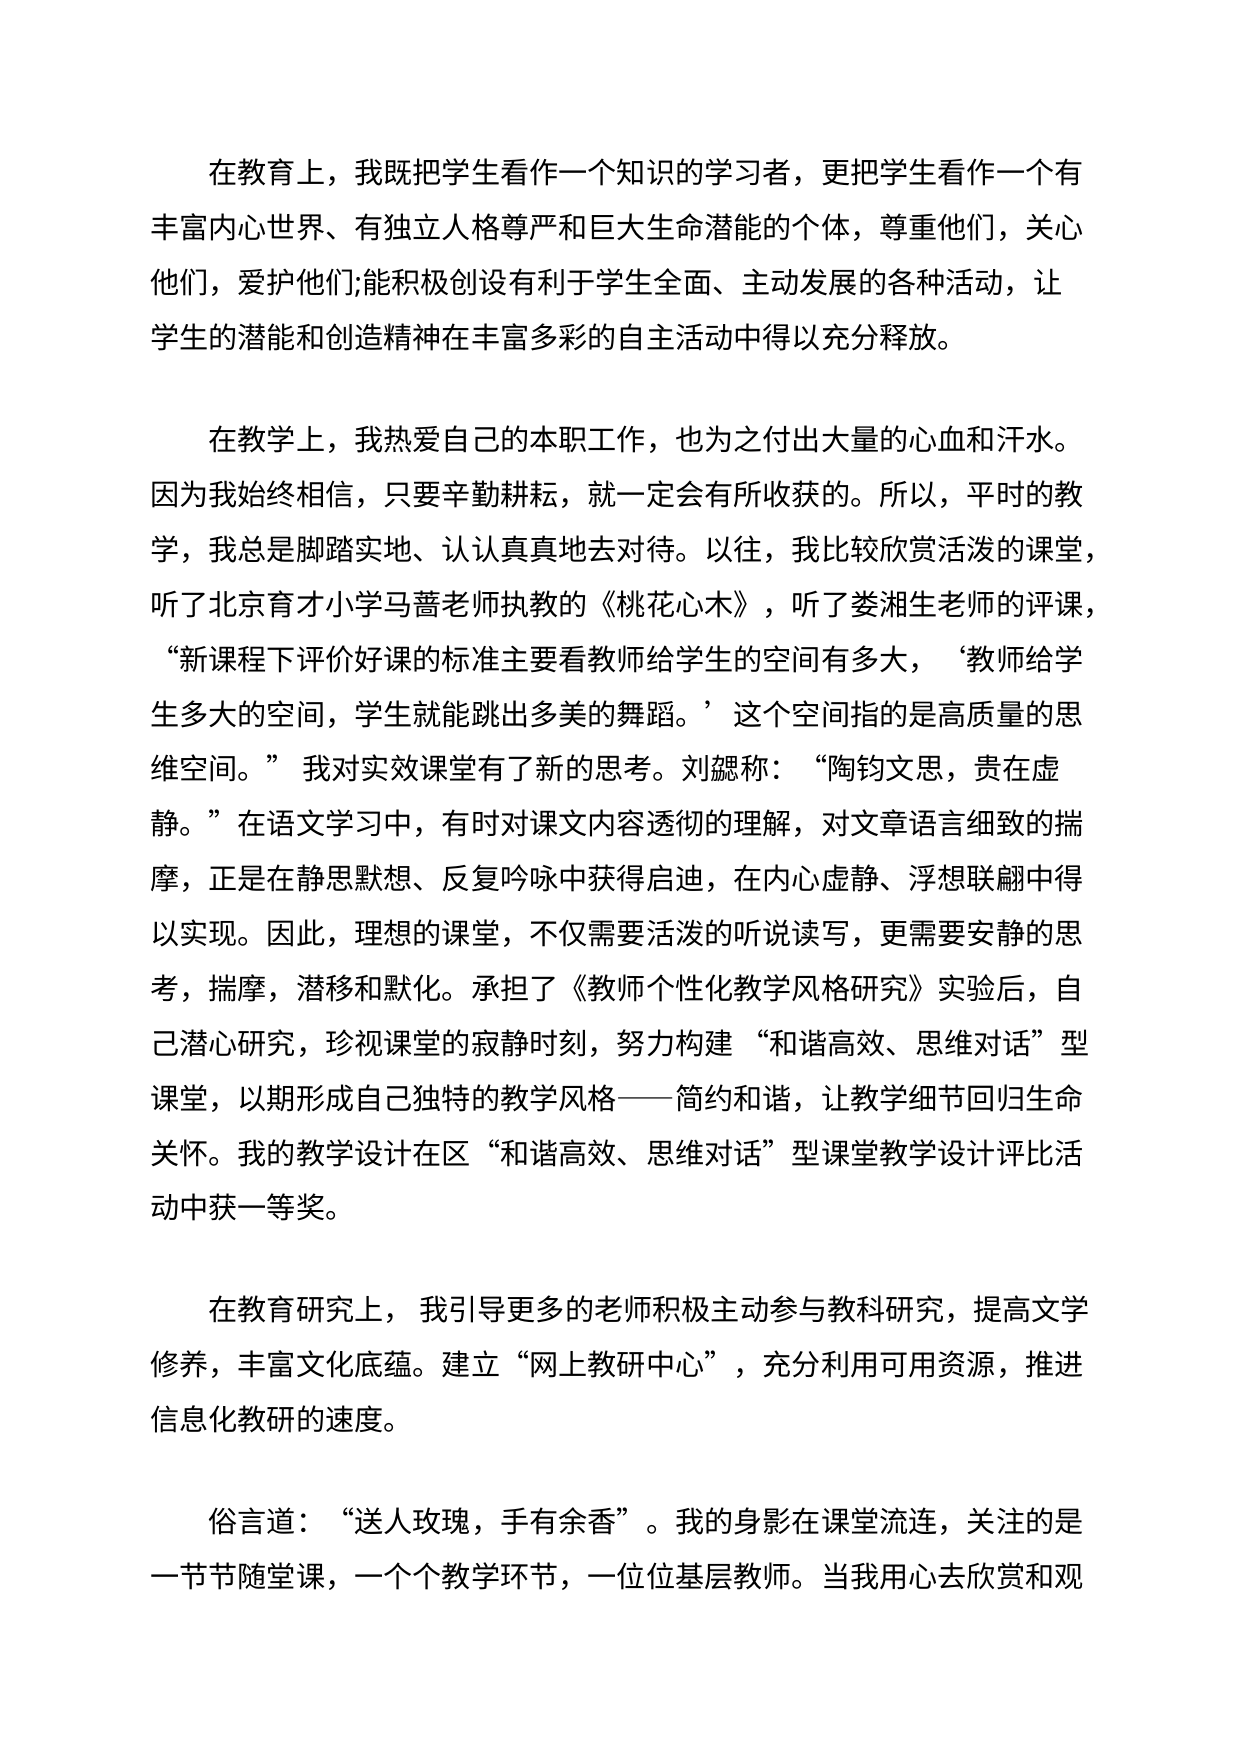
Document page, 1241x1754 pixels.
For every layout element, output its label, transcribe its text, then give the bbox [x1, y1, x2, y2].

text 在教育上，我既把学生看作一个知识的学习者，更把学生看作一个有丰富内心世界、有独立人格尊严和巨大生命潜能的个体，尊重他们，关心他们，爱护他们;能积极创设有利于学生全面、主动发展的各种活动，让学生的潜能和创造精神在丰富多彩的自主活动中得以充分释放。 [150, 150, 1090, 357]
text 在教育研究上， 我引导更多的老师积极主动参与教科研究，提高文学修养，丰富文化底蕴。建立“网上教研中心”，充分利用可用资源，推进信息化教研的速度。 [150, 1287, 1090, 1439]
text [150, 1498, 1090, 1596]
text 在教学上，我热爱自己的本职工作，也为之付出大量的心血和汗水。因为我始终相信，只要辛勤耕耘，就一定会有所收获的。所以，平时的教学，我总是脚踏实地、认认真真地去对待。以往，我比较欣赏活泼的课堂，听了北京育才小学马蔷老师执教的《桃花心木》，听了娄湘生老师的评课，“新课程下评价好课的标准主要看教师给学生的空间有多大，‘教师给学生多大的空间，学生就能跳出多美的舞蹈。’这个空间指的是高质量的思维空间。” 我对实效课堂有了新的思考。刘勰称：“陶钧文思，贵在虚静。”在语文学习中，有时对课文内容透彻的理解，对文章语言细致的揣摩，正是在静思默想、反复吟咏中获得启迪，在内心虚静、浮想联翩中得以实现。因此，理想的课堂，不仅需要活泼的听说读写，更需要安静的思考，揣摩，潜移和默化。承担了《教师个性化教学风格研究》实验后，自己潜心研究，珍视课堂的寂静时刻，努力构建 “和谐高效、思维对话”型课堂，以期形成自己独特的教学风格——简约和谐，让教学细节回归生命关怀。我的教学设计在区“和谐高效、思维对话”型课堂教学设计评比活动中获一等奖。 [150, 417, 1090, 1227]
